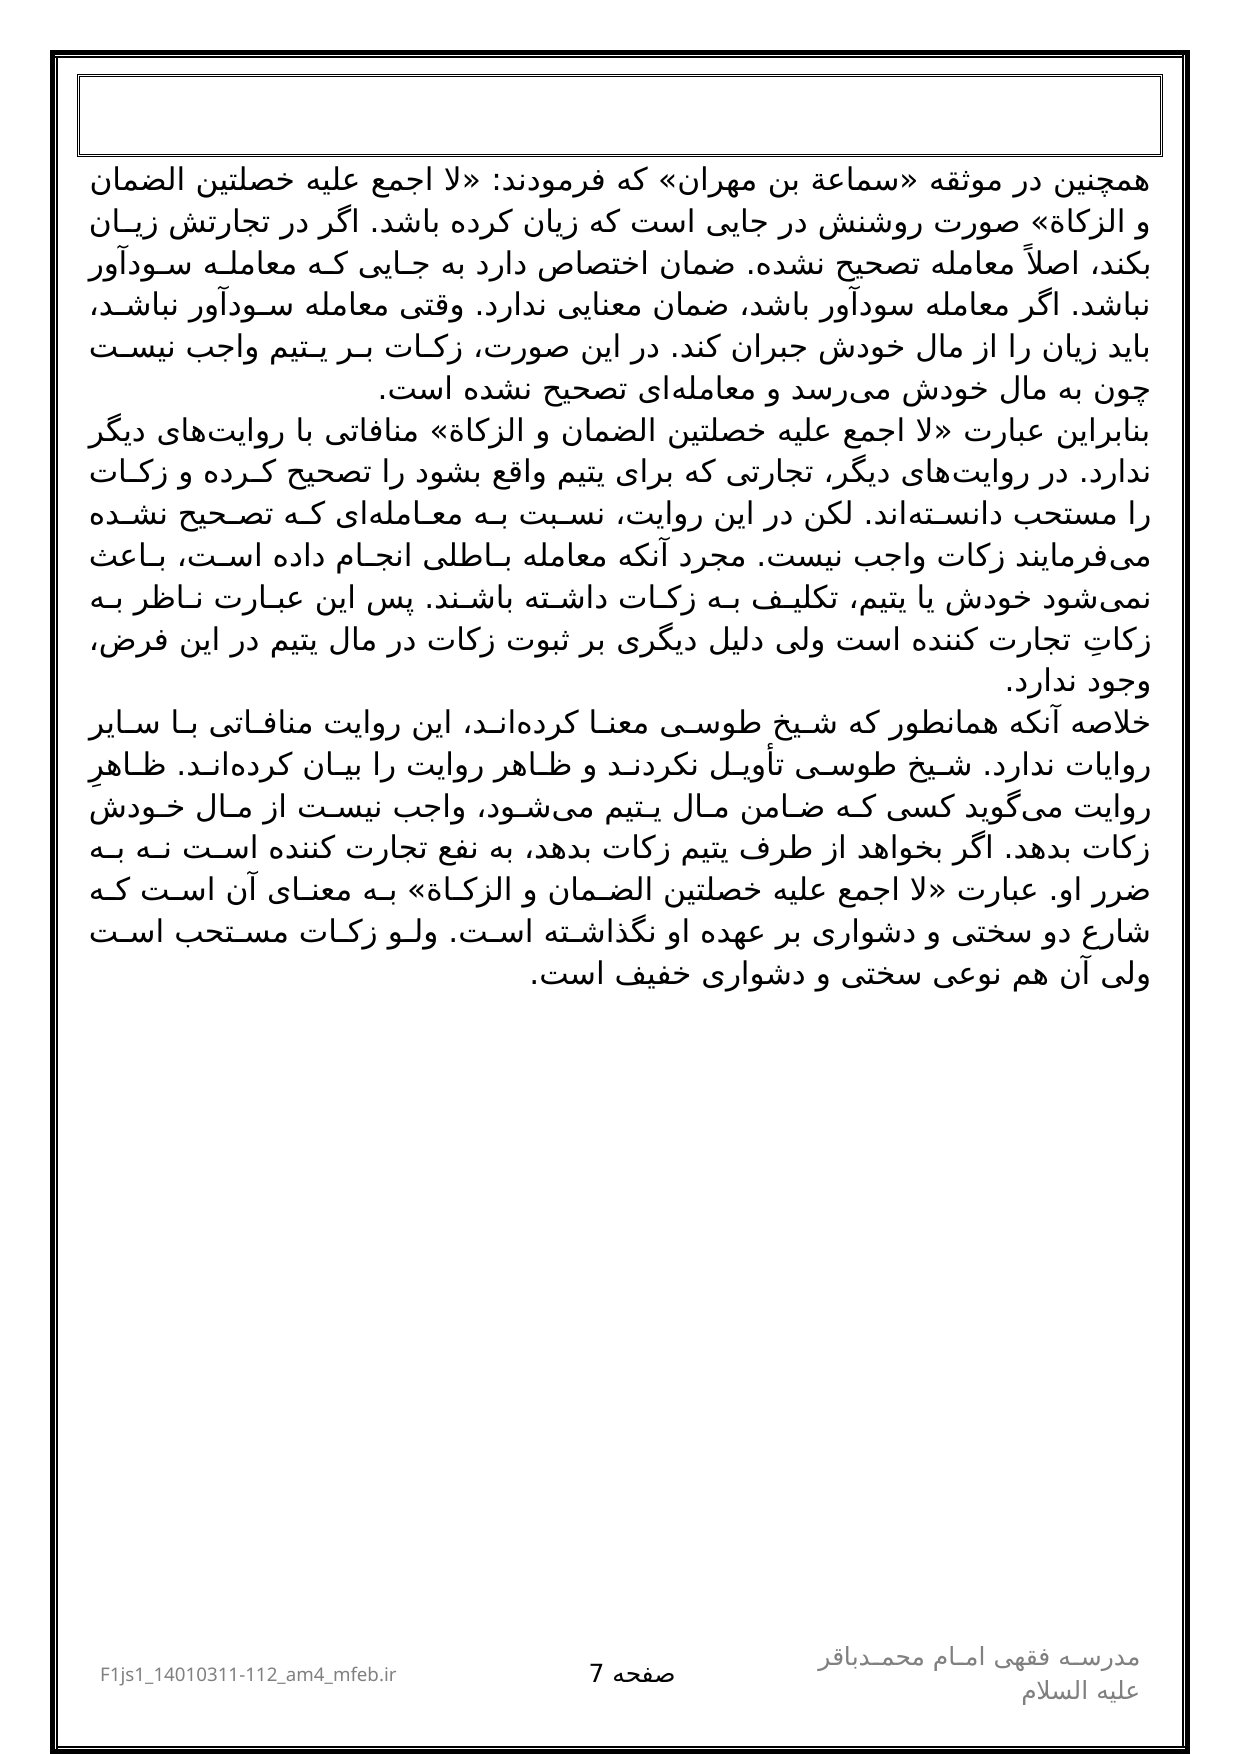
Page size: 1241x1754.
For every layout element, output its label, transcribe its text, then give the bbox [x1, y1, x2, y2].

text خلاصه آنکه همانطور که شیخ طوسی معنا کرده‌اند، این روایت منافاتی با سایر روایات ندارد. شیخ طوسی تأویل نکردند و ظاهر روایت را بیان کرده‌اند. ظاهرِ روایت می‌گوید کسی که ضامن مال یتیم می‌شود، واجب نیست از مال خودش زکات بدهد. اگر بخواهد از طرف یتیم زکات بدهد، به نفع تجارت کننده است نه به ضرر او. عبارت «لا اجمع علیه خصلتین الضمان و الزکاة» به معنای آن است که شارع دو سختی و دشواری بر عهده او نگذاشته است. ولو زکات مستحب است ولی آن هم نوعی سختی و دشواری خفیف است. [89, 704, 1152, 991]
text همچنین در موثقه «سماعة بن مهران» که فرمودند: «لا اجمع علیه خصلتین الضمان و الزکاة» صورت روشنش در جایی است که زیان کرده باشد. اگر در تجارتش زیان بکند، اصلاً معامله تصحیح نشده. ضمان اختصاص دارد به جایی که معامله سودآور نباشد. اگر معامله سودآور باشد، ضمان معنایی ندارد. وقتی معامله سودآور نباشد، باید زیان را از مال خودش جبران کند. در این صورت، زکات بر یتیم واجب نیست چون به مال خودش می‌رسد و معامله‌ای تصحیح نشده است. [89, 161, 1152, 407]
text بنابراین عبارت «لا اجمع علیه خصلتین الضمان و الزکاة» منافاتی با روایت‌های دیگر ندارد. در روایت‌های دیگر، تجارتی که برای یتیم واقع بشود را تصحیح کرده و زکات را مستحب دانسته‌اند. لکن در این روایت، نسبت به معامله‌ای که تصحیح نشده می‌فرمایند زکات واجب نیست. مجرد آنکه معامله باطلی انجام داده است، باعث نمی‌شود خودش یا یتیم، تکلیف به زکات داشته باشند. پس این عبارت ناظر به زکاتِ تجارت کننده است ولی دلیل دیگری بر ثبوت زکات در مال یتیم در این فرض، وجود ندارد. [89, 412, 1152, 699]
